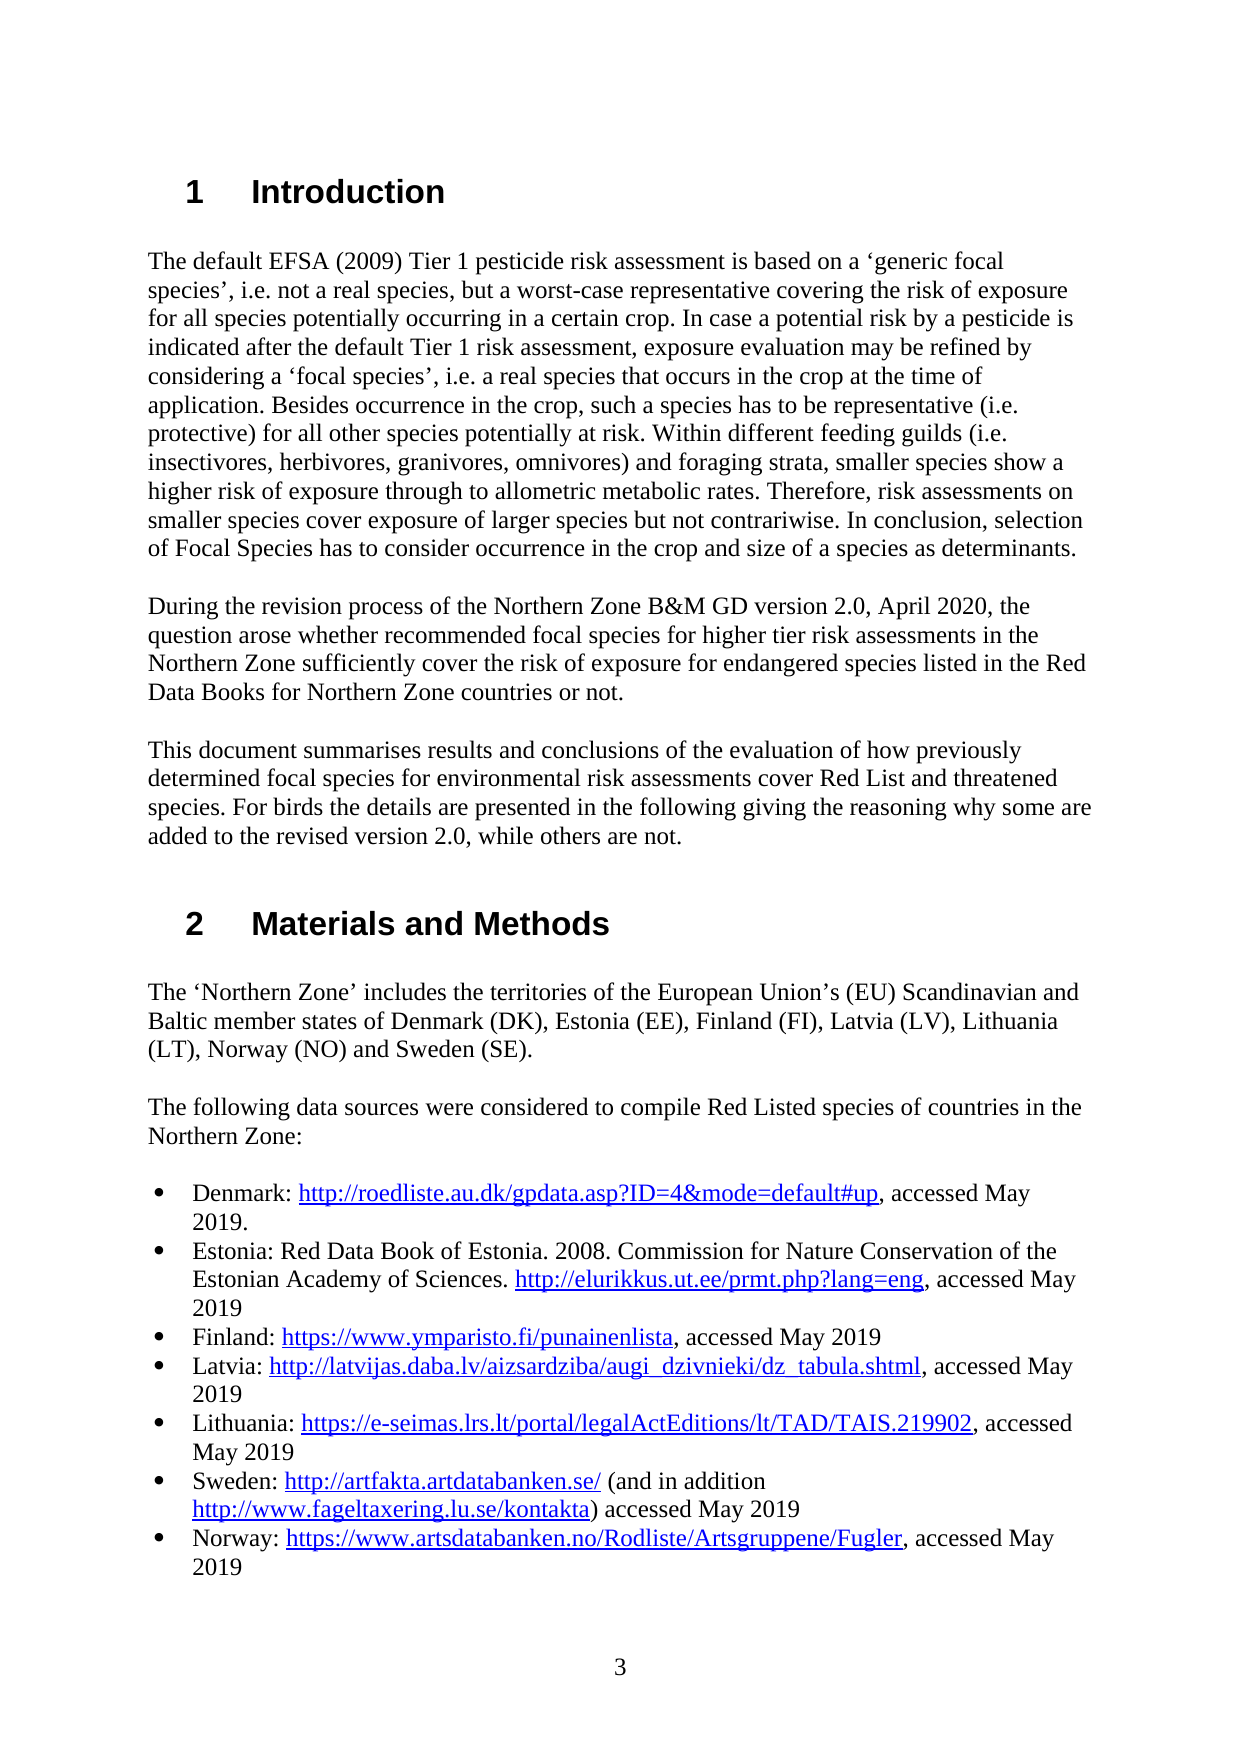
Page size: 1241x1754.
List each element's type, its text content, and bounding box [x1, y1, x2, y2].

list Sweden: http://artfakta.artdatabanken.se/ (and in addition http://www.fageltaxering.lu.se/kontakta) accessed May 2019 [154, 1466, 1093, 1523]
text The ‘Northern Zone’ includes the territories of the European Union’s (EU) Scandinavian and Baltic member states of Denmark (DK), Estonia (EE), Finland (FI), Latvia (LV), Lithuania (LT), Norway (NO) and Sweden (SE). [148, 977, 1093, 1063]
text This document summarises results and conclusions of the evaluation of how previously determined focal species for environmental risk assessments cover Red List and threatened species. For birds the details are presented in the following giving the reasoning why some are added to the revised version 2.0, while others are not. [148, 735, 1093, 850]
subtitle Introduction [185, 173, 1093, 211]
list Latvia: http://latvijas.daba.lv/aizsardziba/augi_dzivnieki/dz_tabula.shtml, accessed May 2019 [154, 1351, 1093, 1408]
list Lithuania: https://e-seimas.lrs.lt/portal/legalActEditions/lt/TAD/TAIS.219902, accessed May 2019 [154, 1408, 1093, 1466]
text During the revision process of the Northern Zone B&M GD version 2.0, April 2020, the question arose whether recommended focal species for higher tier risk assessments in the Northern Zone sufficiently cover the risk of exposure for endangered species listed in the Red Data Books for Northern Zone countries or not. [148, 591, 1093, 706]
list Denmark: http://roedliste.au.dk/gpdata.asp?ID=4&mode=default#up, accessed May 2019. [154, 1178, 1093, 1236]
list Norway: https://www.artsdatabanken.no/Rodliste/Artsgruppene/Fugler, accessed May 2019 [154, 1523, 1093, 1581]
text The default EFSA (2009) Tier 1 pesticide risk assessment is based on a ‘generic focal species’, i.e. not a real species, but a worst-case representative covering the risk of exposure for all species potentially occurring in a certain crop. In case a potential risk by a pesticide is indicated after the default Tier 1 risk assessment, exposure evaluation may be refined by considering a ‘focal species’, i.e. a real species that occurs in the crop at the time of application. Besides occurrence in the crop, such a species has to be representative (i.e. protective) for all other species potentially at risk. Within different feeding guilds (i.e. insectivores, herbivores, granivores, omnivores) and foraging strata, smaller species show a higher risk of exposure through to allometric metabolic rates. Therefore, risk assessments on smaller species cover exposure of larger species but not contrariwise. In conclusion, selection of Focal Species has to consider occurrence in the crop and size of a species as determinants. [148, 246, 1093, 562]
text The following data sources were considered to compile Red Listed species of countries in the Northern Zone: [148, 1092, 1093, 1149]
list Estonia: Red Data Book of Estonia. 2008. Commission for Nature Conservation of the Estonian Academy of Sciences. http://elurikkus.ut.ee/prmt.php?lang=eng, accessed May 2019 [154, 1236, 1093, 1322]
subtitle Materials and Methods [185, 903, 1093, 942]
list Finland: https://www.ymparisto.fi/punainenlista, accessed May 2019 [154, 1322, 1093, 1351]
